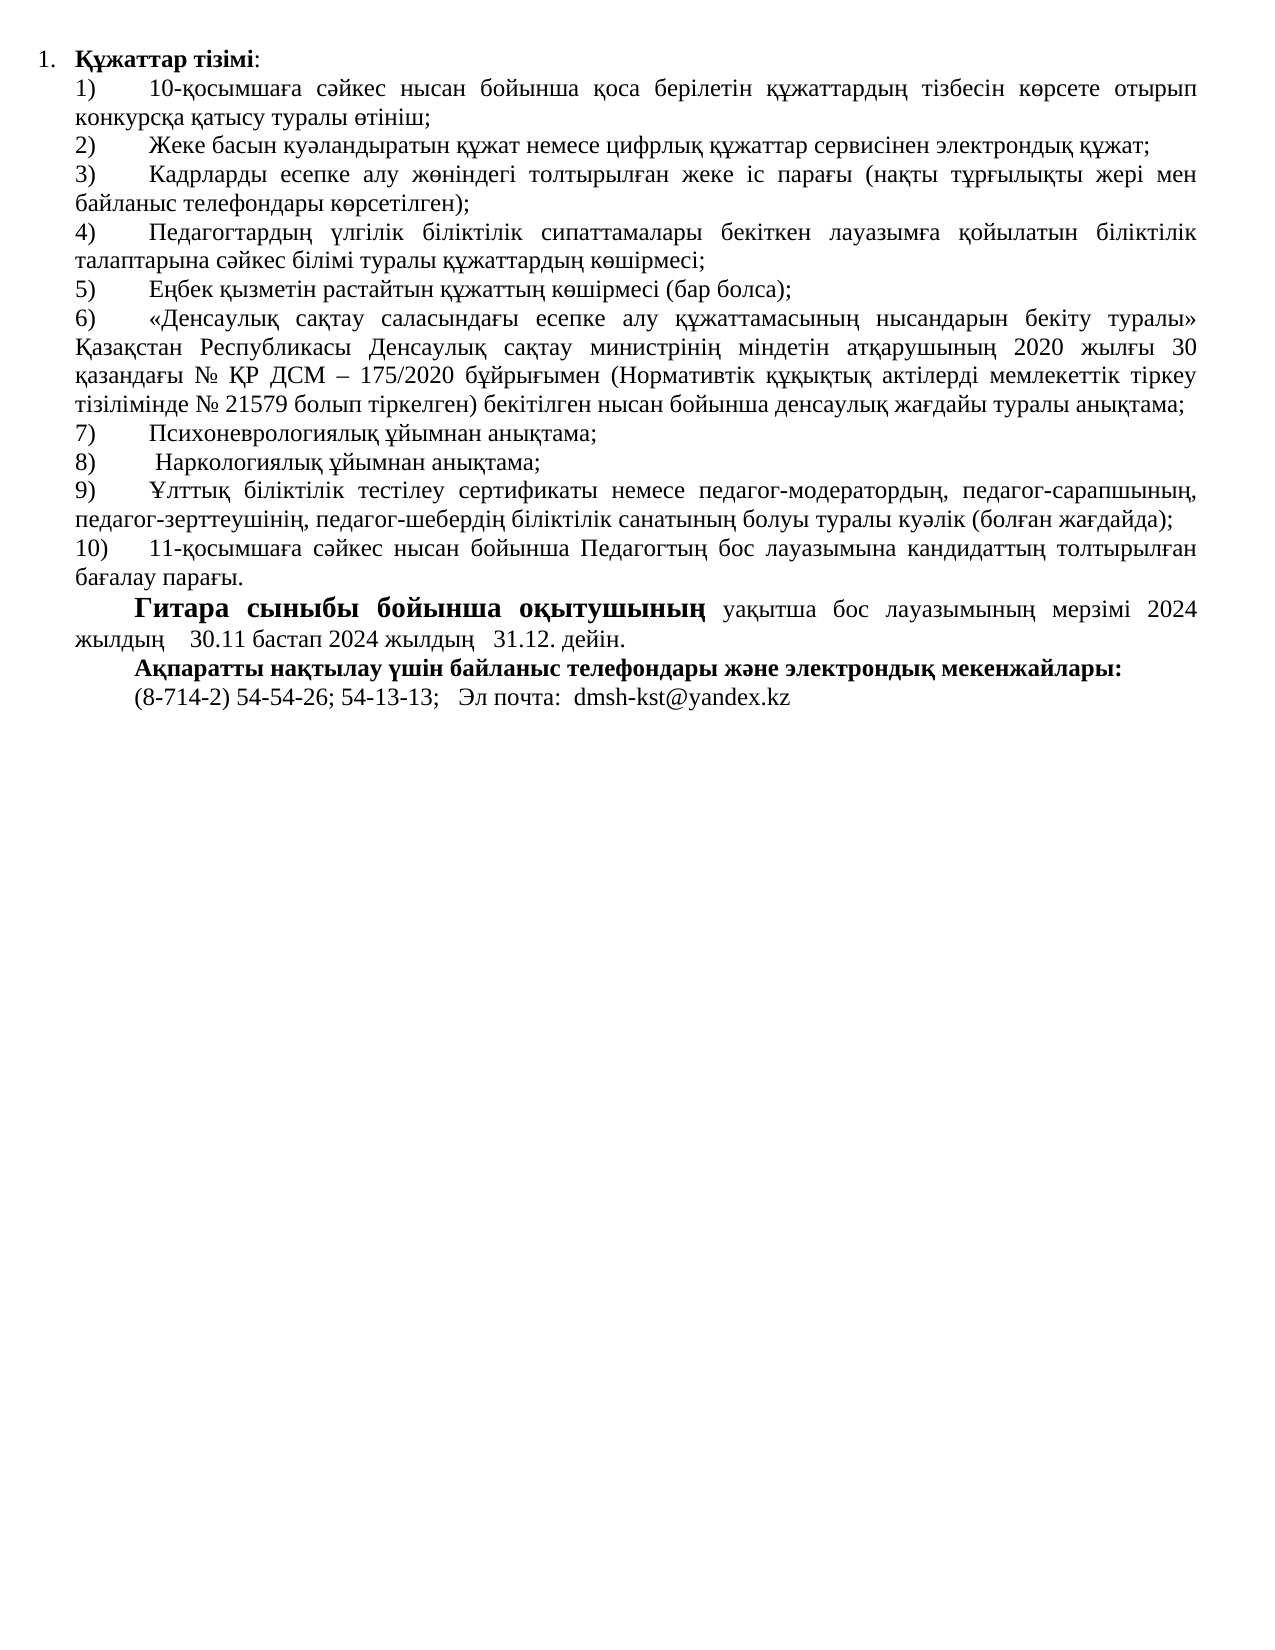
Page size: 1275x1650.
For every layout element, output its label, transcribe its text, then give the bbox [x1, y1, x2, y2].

list Ұлттық біліктілік тестілеу сертификаты немесе педагог-модератордың, педагог-сарапшының, педагог-зерттеушінің, педагог-шебердің біліктілік санатының болуы туралы куәлік (болған жағдайда); [75, 476, 1198, 533]
list Наркологиялық ұйымнан анықтама; [75, 447, 1198, 476]
list Кадрларды есепке алу жөніндегі толтырылған жеке іс парағы (нақты тұрғылықты жері мен байланыс телефондары көрсетілген); [75, 159, 1198, 217]
text Ақпаратты нақтылау үшін байланыс телефондары және электрондық мекенжайлары: [75, 653, 1198, 682]
list 11-қосымшаға сәйкес нысан бойынша Педагогтың бос лауазымына кандидаттың толтырылған бағалау парағы. [75, 533, 1198, 591]
list «Денсаулық сақтау саласындағы есепке алу құжаттамасының нысандарын бекіту туралы» Қазақстан Республикасы Денсаулық сақтау министрінің міндетін атқарушының 2020 жылғы 30 қазандағы № ҚР ДСМ – 175/2020 бұйрығымен (Нормативтік құқықтық актілерді мемлекеттік тіркеу тізілімінде № 21579 болып тіркелген) бекітілген нысан бойынша денсаулық жағдайы туралы анықтама; [75, 303, 1198, 418]
list Жеке басын куәландыратын құжат немесе цифрлық құжаттар сервисінен электрондық құжат; [75, 131, 1198, 159]
list 10-қосымшаға сәйкес нысан бойынша қоса берілетін құжаттардың тізбесін көрсете отырып конкурсқа қатысу туралы өтініш; [75, 73, 1198, 131]
text Гитара сыныбы бойынша оқытушының уақытша бос лауазымының мерзімі 2024 жылдың 30.11 бастап 2024 жылдың 31.12. дейін. [75, 591, 1198, 653]
list Психоневрологиялық ұйымнан анықтама; [75, 418, 1198, 447]
list Педагогтардың үлгілік біліктілік сипаттамалары бекіткен лауазымға қойылатын біліктілік талаптарына сәйкес білімі туралы құжаттардың көшірмесі; [75, 217, 1198, 274]
text (8-714-2) 54-54-26; 54-13-13; Эл почта: dmsh-kst@yandex.kz [75, 682, 1198, 710]
list Еңбек қызметін растайтын құжаттың көшірмесі (бар болса); [75, 274, 1198, 303]
list Құжаттар тізімі: [37, 44, 1198, 73]
